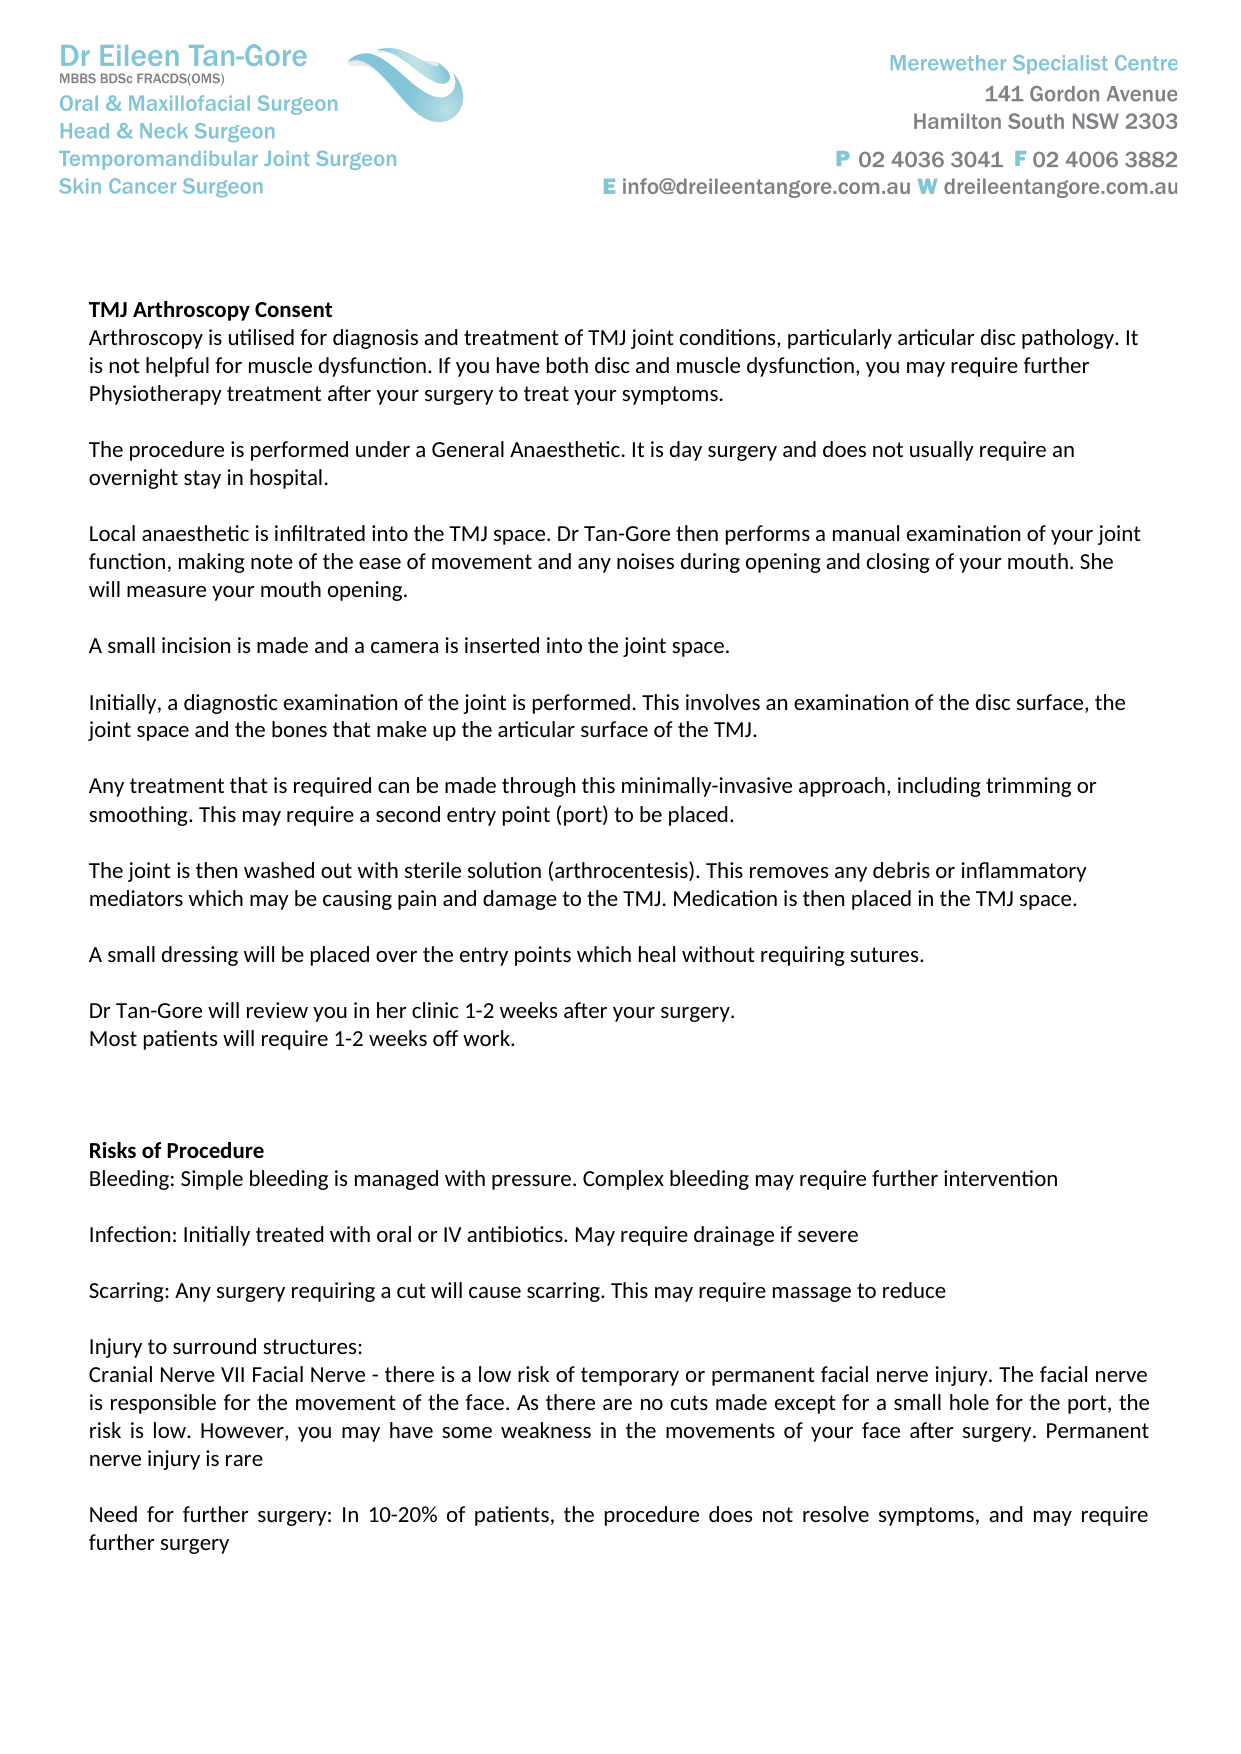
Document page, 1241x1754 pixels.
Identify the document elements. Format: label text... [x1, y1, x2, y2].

text Arthroscopy is utilised for diagnosis and treatment of TMJ joint conditions, particularly articular disc pathology. It is not helpful for muscle dysfunction. If you have both disc and muscle dysfunction, you may require further Physiotherapy treatment after your surgery to treat your symptoms. [89, 323, 1152, 407]
text The procedure is performed under a General Anaesthetic. It is day surgery and does not usually require an overnight stay in hospital. [89, 435, 1152, 491]
text A small incision is made and a camera is inserted into the joint space. [89, 632, 1152, 659]
text TMJ Arthroscopy Consent [89, 295, 1152, 323]
text Any treatment that is required can be made through this minimally-invasive approach, including trimming or smoothing. This may require a second entry point (port) to be placed. [89, 772, 1152, 828]
text A small dressing will be placed over the entry points which heal without requiring sutures. [89, 940, 1152, 968]
text Need for further surgery: In 10-20% of patients, the procedure does not resolve symptoms, and may require further surgery [89, 1500, 1152, 1556]
text Initially, a diagnostic examination of the joint is performed. This involves an examination of the disc surface, the joint space and the bones that make up the articular surface of the TMJ. [89, 688, 1152, 744]
picture [59, 44, 1178, 198]
text Local anaesthetic is infiltrated into the TMJ space. Dr Tan-Gore then performs a manual examination of your joint function, making note of the ease of movement and any noises during opening and closing of your mouth. She will measure your mouth opening. [89, 519, 1152, 603]
text The joint is then washed out with sterile solution (arthrocentesis). This removes any debris or inflammatory mediators which may be causing pain and damage to the TMJ. Medication is then placed in the TMJ space. [89, 856, 1152, 912]
text Infection: Initially treated with oral or IV antibiotics. May require drainage if severe [89, 1220, 1152, 1248]
text Injury to surround structures: [89, 1332, 1152, 1360]
text Cranial Nerve VII Facial Nerve - there is a low risk of temporary or permanent facial nerve injury. The facial nerve is responsible for the movement of the face. As there are no cuts made except for a small hole for the port, the risk is low. However, you may have some weakness in the movements of your face after surgery. Permanent nerve injury is rare [89, 1360, 1152, 1472]
text Scarring: Any surgery requiring a cut will cause scarring. This may require massage to reduce [89, 1276, 1152, 1304]
text Dr Tan-Gore will review you in her clinic 1-2 weeks after your surgery. [89, 996, 1152, 1024]
text Risks of Procedure [89, 1136, 1152, 1164]
text Most patients will require 1-2 weeks off work. [89, 1024, 1152, 1052]
text Bleeding: Simple bleeding is managed with pressure. Complex bleeding may require further intervention [89, 1164, 1152, 1192]
